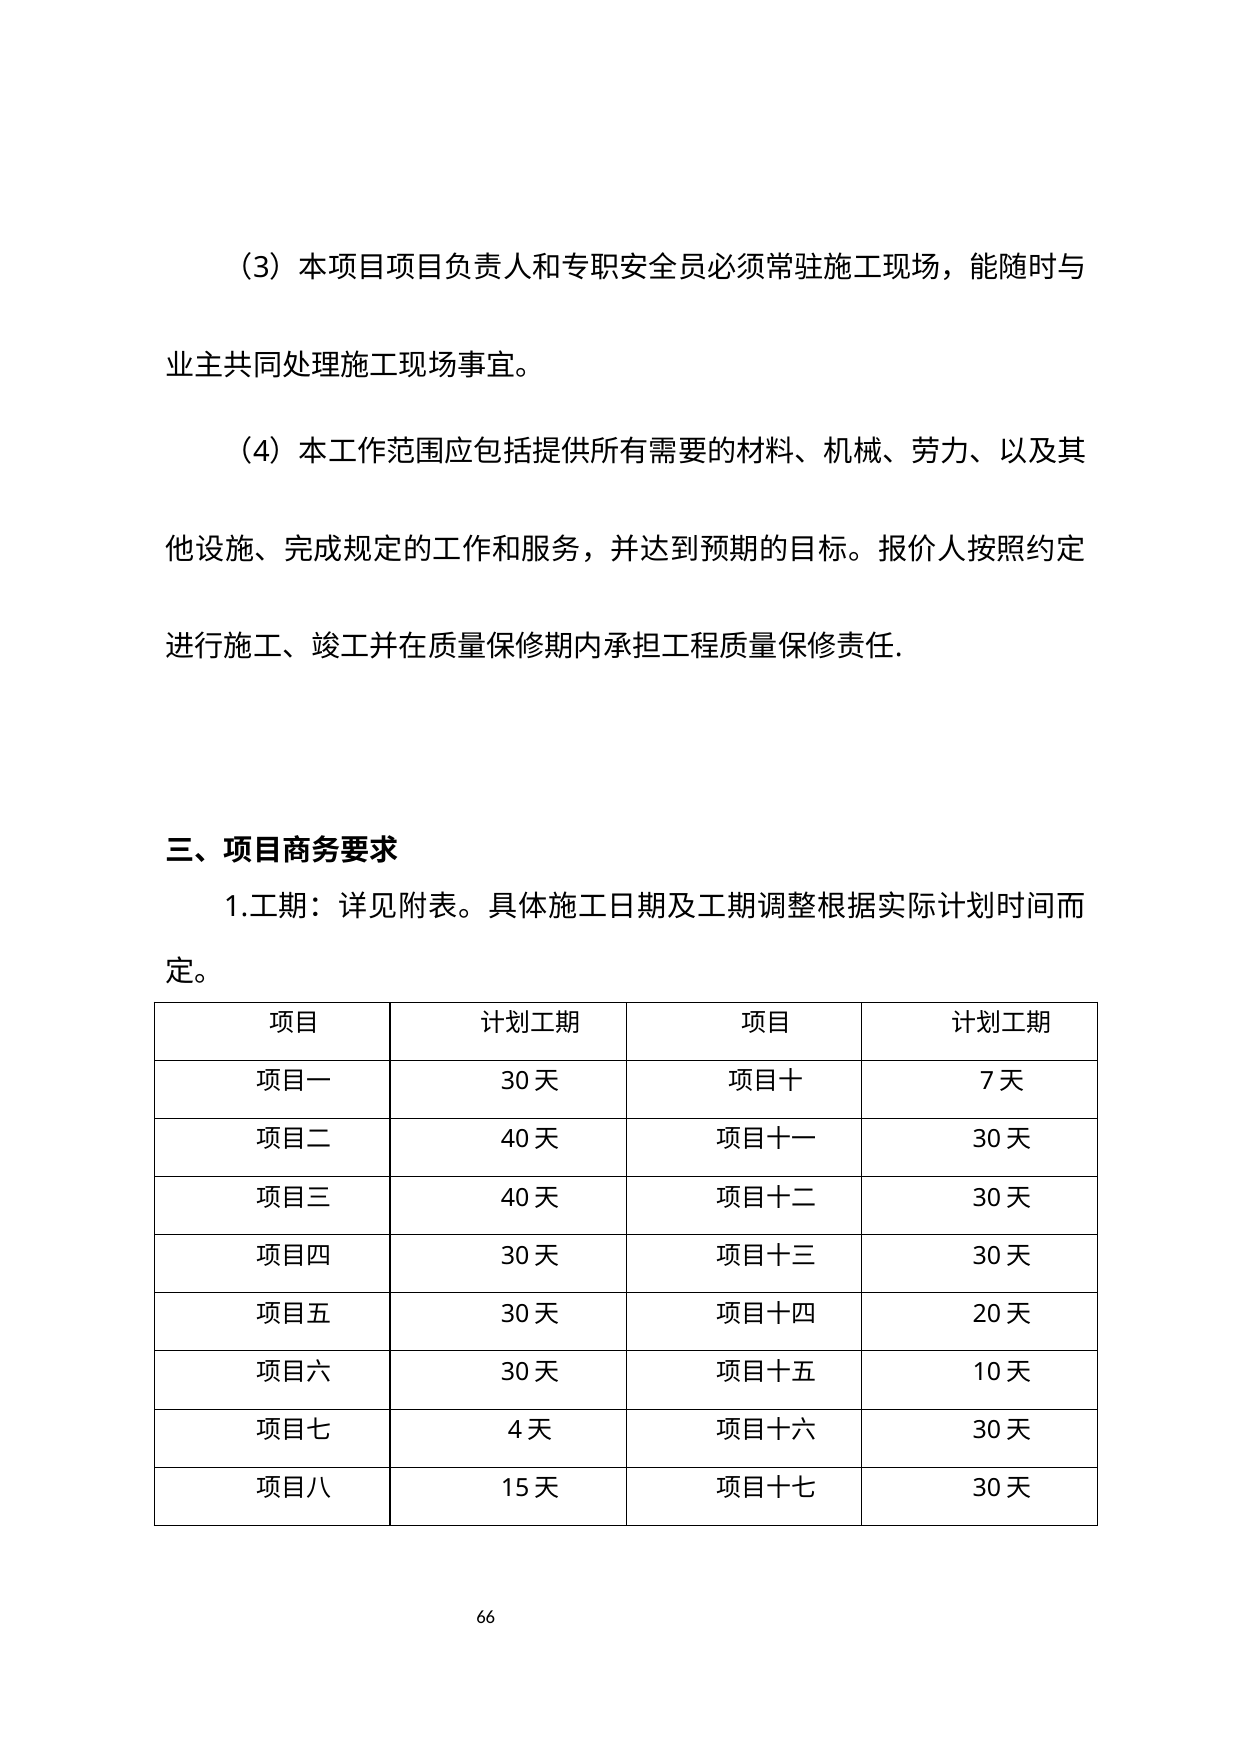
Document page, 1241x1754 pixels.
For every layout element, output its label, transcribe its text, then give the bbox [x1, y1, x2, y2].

table_cell 30天 [391, 1351, 626, 1408]
table_cell 30天 [862, 1235, 1097, 1292]
table_cell 4天 [391, 1410, 626, 1467]
table_cell 30天 [391, 1235, 626, 1292]
table_cell 7天 [862, 1061, 1097, 1118]
table_cell 30天 [862, 1410, 1097, 1467]
table_cell 项目十五 [627, 1351, 861, 1408]
table_header 项目 [627, 1003, 861, 1060]
text （4）本工作范围应包括提供所有需要的材料、机械、劳力、以及其他设施、完成规定的工作和服务，并达到预期的目标。报价人按照约定进行施工、竣工并在质量保修期内承担工程质量保修责任. [165, 416, 1087, 676]
text 三、项目商务要求 [165, 817, 1087, 872]
table_cell 项目五 [155, 1293, 389, 1350]
table_cell 20天 [862, 1293, 1097, 1350]
table_cell 项目十一 [627, 1119, 861, 1176]
table_cell 项目十四 [627, 1293, 861, 1350]
table_header 计划工期 [391, 1003, 626, 1060]
table_cell 项目六 [155, 1351, 389, 1408]
table_cell 30天 [391, 1061, 626, 1118]
table_cell 项目一 [155, 1061, 389, 1118]
table_cell 项目十七 [627, 1468, 861, 1525]
table_cell 30天 [862, 1119, 1097, 1176]
table_cell 30天 [862, 1468, 1097, 1525]
table_cell 项目十 [627, 1061, 861, 1118]
text （3）本项目项目负责人和专职安全员必须常驻施工现场，能随时与业主共同处理施工现场事宜。 [165, 233, 1087, 395]
table_cell 项目十三 [627, 1235, 861, 1292]
table_cell 40天 [391, 1119, 626, 1176]
text 1.工期：详见附表。具体施工日期及工期调整根据实际计划时间而定。 [165, 872, 1087, 1002]
table_cell 项目十六 [627, 1410, 861, 1467]
table_header 项目 [155, 1003, 389, 1060]
table_header 计划工期 [862, 1003, 1097, 1060]
table_cell 30天 [862, 1177, 1097, 1234]
table_cell 15天 [391, 1468, 626, 1525]
table_cell 40天 [391, 1177, 626, 1234]
table_cell 项目二 [155, 1119, 389, 1176]
table_cell 30天 [391, 1293, 626, 1350]
table_cell 10天 [862, 1351, 1097, 1408]
table_cell 项目四 [155, 1235, 389, 1292]
table_cell 项目十二 [627, 1177, 861, 1234]
table_cell 项目八 [155, 1468, 389, 1525]
table_cell 项目三 [155, 1177, 389, 1234]
table_cell 项目七 [155, 1410, 389, 1467]
